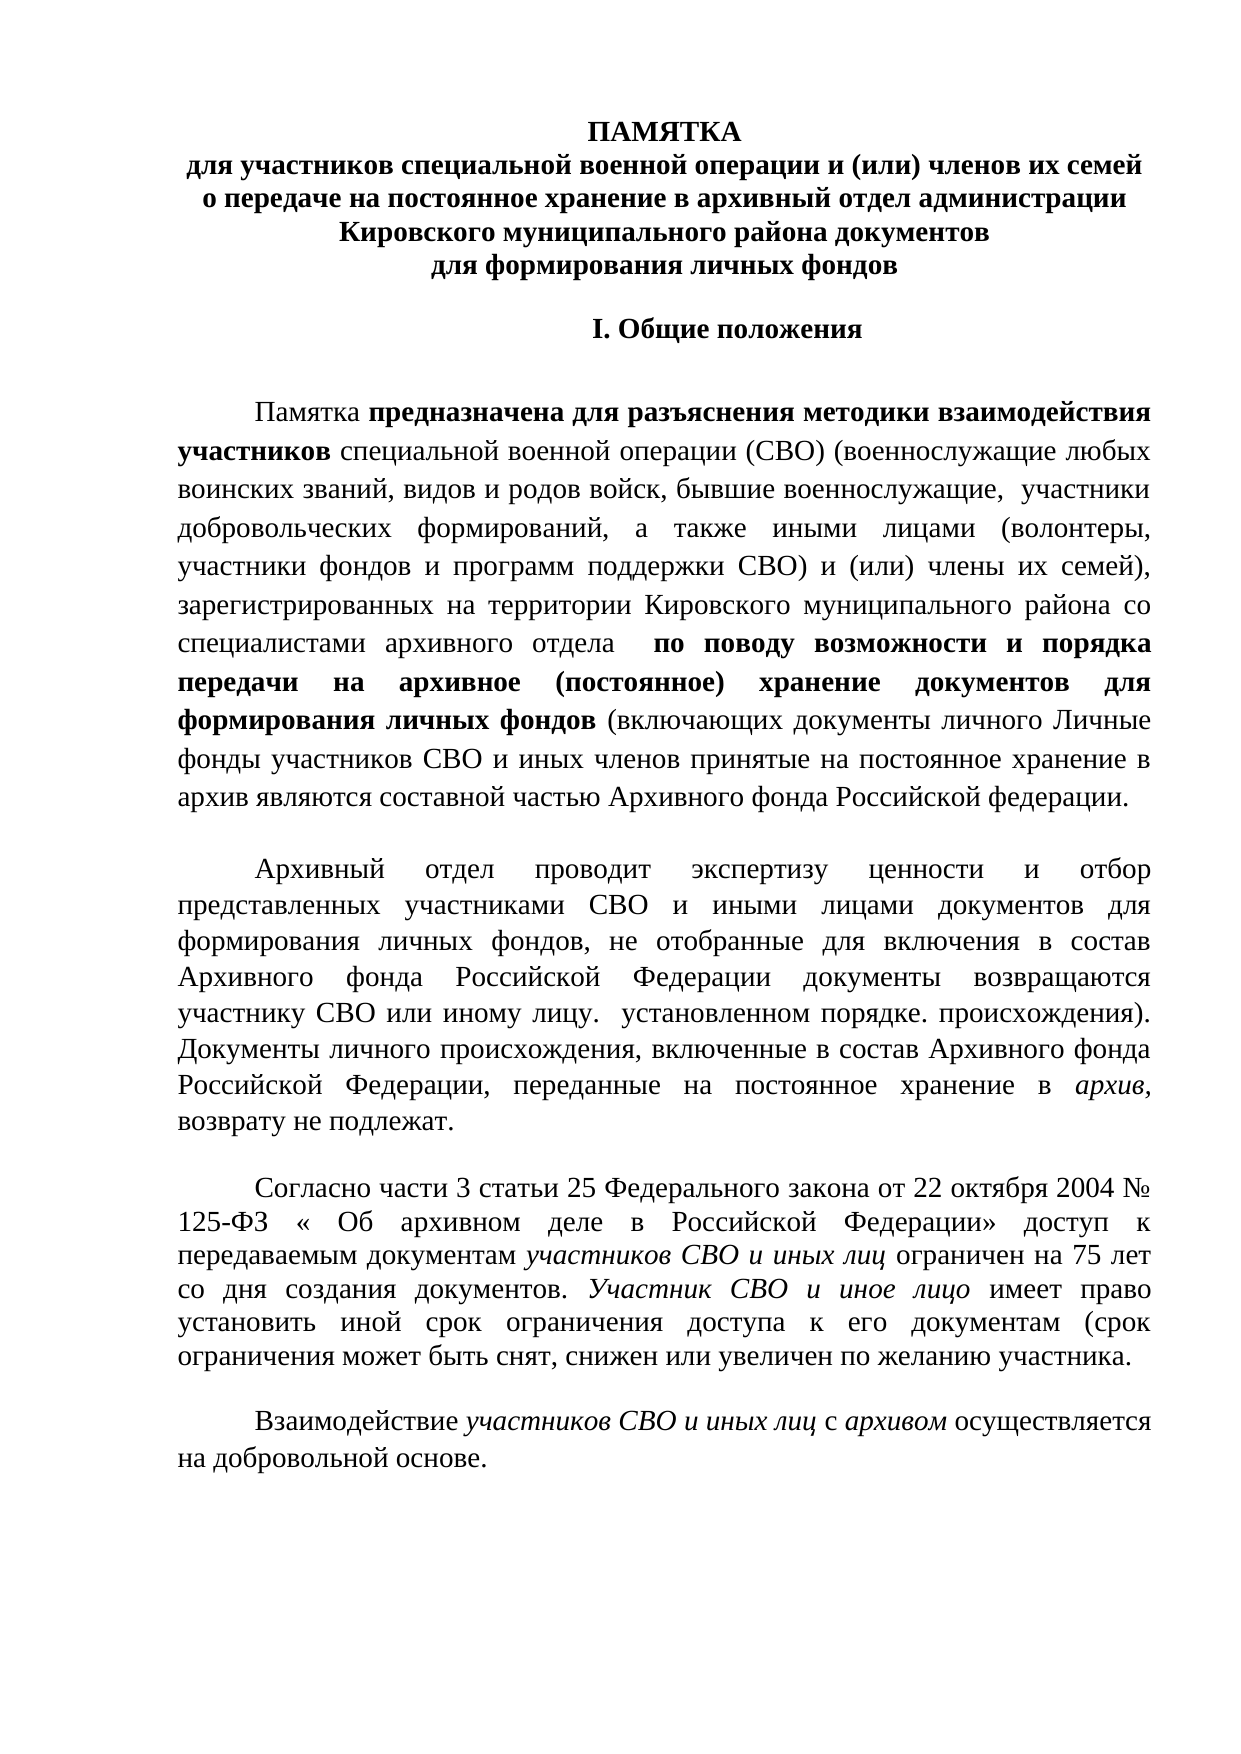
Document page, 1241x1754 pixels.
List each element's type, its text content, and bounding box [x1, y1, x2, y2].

text Памятка предназначена для разъяснения методики взаимодействия участников специальной военной операции (СВО) (военнослужащие любых воинских званий, видов и родов войск, бывшие военнослужащие, участники добровольческих формирований, а также иными лицами (волонтеры, участники фондов и программ поддержки СВО) и (или) члены их семей), зарегистрированных на территории Кировского муниципального района со специалистами архивного отдела по поводу возможности и порядка передачи на архивное (постоянное) хранение документов для формирования личных фондов (включающих документы личного Личные фонды участников СВО и иных членов принятые на постоянное хранение в архив являются составной частью Архивного фонда Российской федерации. [177, 697, 1152, 813]
text Согласно части 3 статьи 25 Федерального закона от 22 октября 2004 № 125-ФЗ « Об архивном деле в Российской Федерации» доступ к передаваемым документам участников СВО и иных лиц ограничен на 75 лет со дня создания документов. Участник СВО и иное лицо имеет право установить иной срок ограничения доступа к его документам (срок ограничения может быть снят, снижен или увеличен по желанию участника. [177, 1171, 1152, 1372]
text Архивный отдел проводит экспертизу ценности и отбор представленных участниками СВО и иными лицами документов для формирования личных фондов, не отобранные для включения в состав Архивного фонда Российской Федерации документы возвращаются участнику СВО или иному лицу. установленном порядке. происхождения). Документы личного происхождения, включенные в состав Архивного фонда Российской Федерации, переданные на постоянное хранение в архив, возврату не подлежат. [177, 849, 1152, 1138]
text I. Общие положения [592, 315, 1152, 344]
text ПАМЯТКА [177, 118, 1152, 147]
text Взаимодействие участников СВО и иных лиц с архивом осуществляется на добровольной основе. [177, 1401, 1152, 1474]
text для участников специальной военной операции и (или) членов их семей о передаче на постоянное хранение в архивный отдел администрации Кировского муниципального района документов [177, 147, 1152, 248]
text для формирования личных фондов [177, 248, 1152, 315]
text Памятка предназначена для разъяснения методики взаимодействия участников специальной военной операции (СВО) (военнослужащие любых воинских званий, видов и родов войск, бывшие военнослужащие, участники добровольческих формирований, а также иными лицами (волонтеры, участники фондов и программ поддержки СВО) и (или) члены их семей), зарегистрированных на территории Кировского муниципального района со специалистами архивного отдела по поводу возможности и порядка передачи на архивное (постоянное) хранение документов для формирования личных фондов (включающих документы личного Личные фонды участников СВО и иных членов принятые на постоянное хранение в архив являются составной частью Архивного фонда Российской федерации. [177, 394, 1152, 664]
